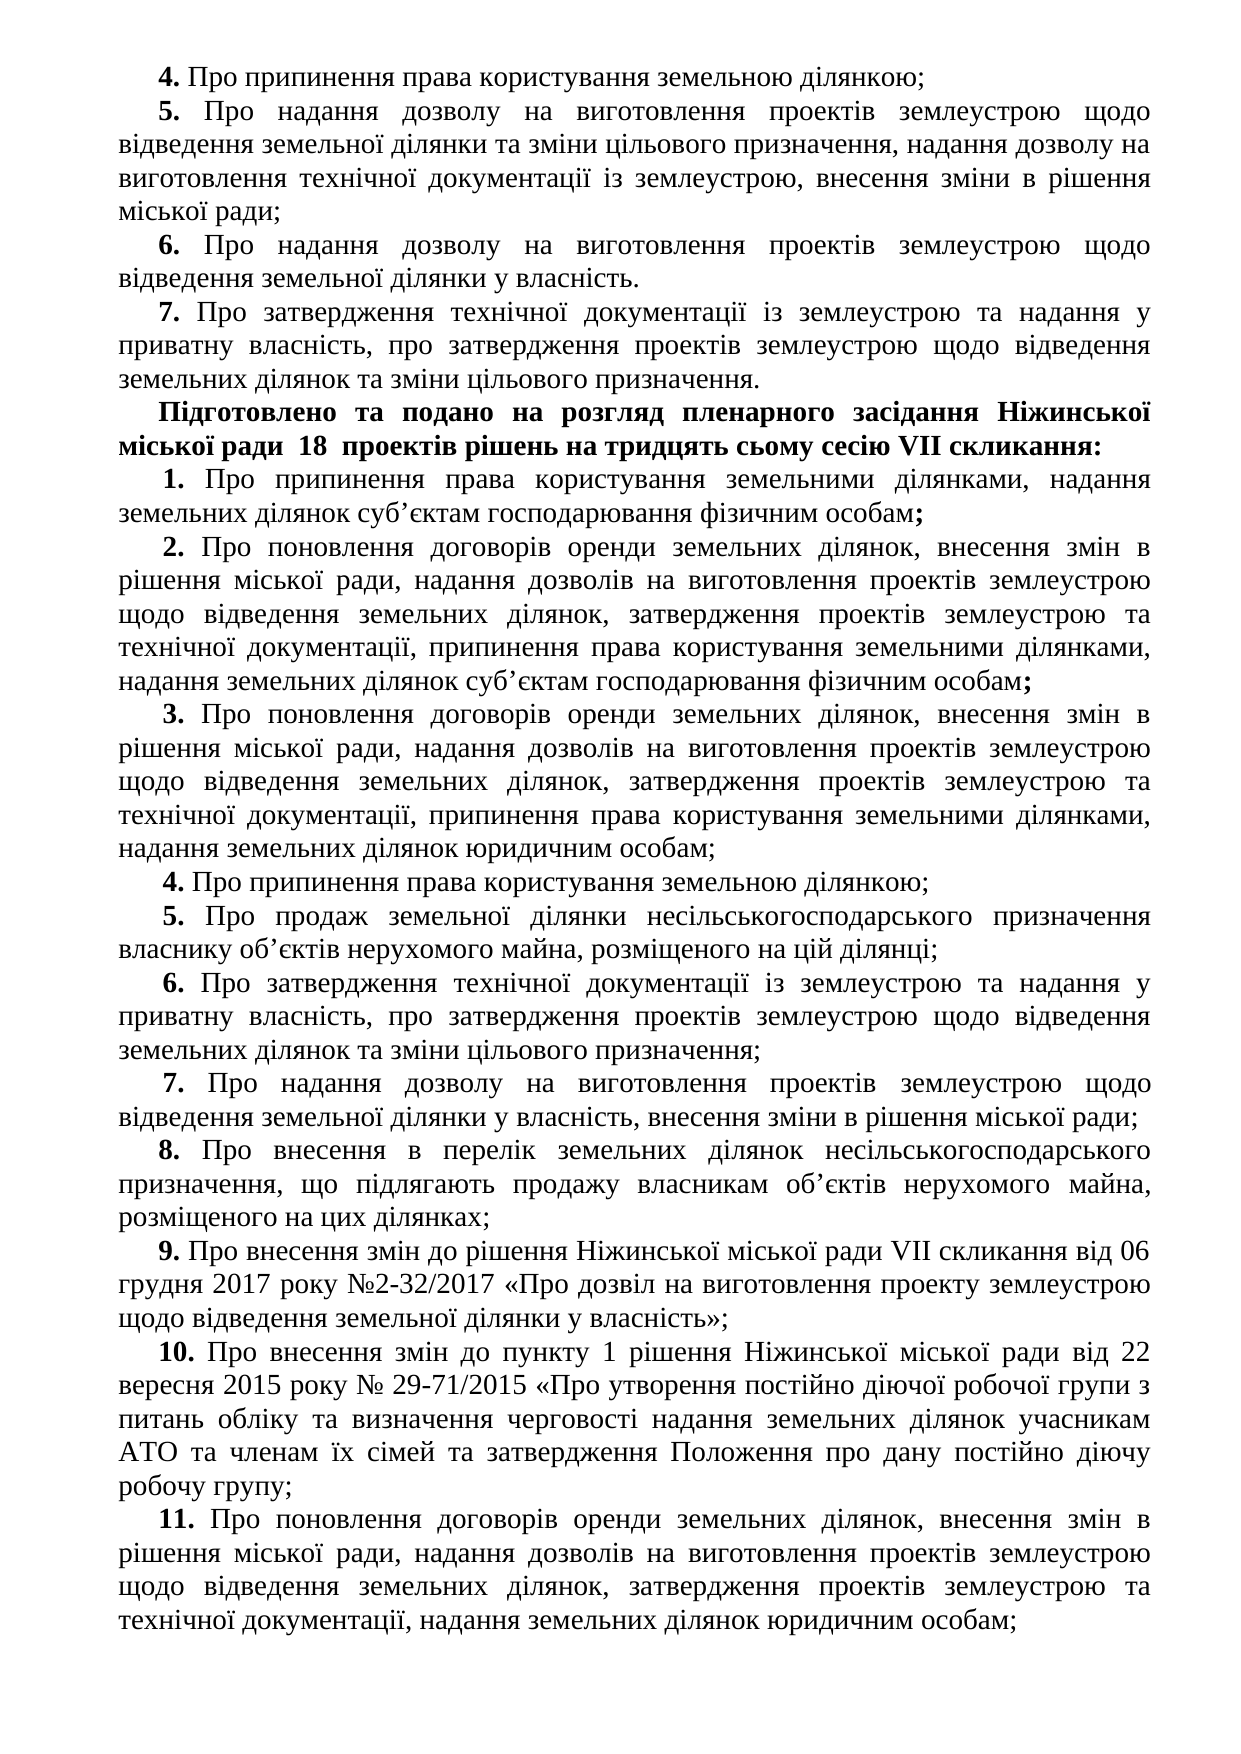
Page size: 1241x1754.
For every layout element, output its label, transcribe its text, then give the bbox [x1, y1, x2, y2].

text 9. Про внесення змін до рішення Ніжинської міської ради VII скликання від 06 грудня 2017 року №2-32/2017 «Про дозвіл на виготовлення проекту землеустрою щодо відведення земельної ділянки у власність»; [118, 1233, 1152, 1334]
text 4. Про припинення права користування земельною ділянкою; [118, 864, 1152, 898]
text 7. Про затвердження технічної документації із землеустрою та надання у приватну власність, про затвердження проектів землеустрою щодо відведення земельних ділянок та зміни цільового призначення. [118, 294, 1152, 394]
text 3. Про поновлення договорів оренди земельних ділянок, внесення змін в рішення міської ради, надання дозволів на виготовлення проектів землеустрою щодо відведення земельних ділянок, затвердження проектів землеустрою та технічної документації, припинення права користування земельними ділянками, надання земельних ділянок юридичним особам; [118, 696, 1152, 864]
text 1. Про припинення права користування земельними ділянками, надання земельних ділянок суб’єктам господарювання фізичним особам; [118, 462, 1152, 529]
text 8. Про внесення в перелік земельних ділянок несільськогосподарського призначення, що підлягають продажу власникам об’єктів нерухомого майна, розміщеного на цих ділянках; [118, 1166, 1152, 1233]
text 8. Про внесення в перелік земельних ділянок несільськогосподарського призначення, що підлягають продажу власникам об’єктів нерухомого майна, розміщеного на цих ділянках; [118, 1132, 1152, 1166]
text Підготовлено та подано на розгляд пленарного засідання Ніжинської міської ради 18 проектів рішень на тридцять сьому сесію VII скликання: [118, 394, 1152, 462]
text 2. Про поновлення договорів оренди земельних ділянок, внесення змін в рішення міської ради, надання дозволів на виготовлення проектів землеустрою щодо відведення земельних ділянок, затвердження проектів землеустрою та технічної документації, припинення права користування земельними ділянками, надання земельних ділянок суб’єктам господарювання фізичним особам; [118, 529, 1152, 696]
text 7. Про надання дозволу на виготовлення проектів землеустрою щодо відведення земельної ділянки у власність, внесення зміни в рішення міської ради; [118, 1065, 1152, 1132]
text 11. Про поновлення договорів оренди земельних ділянок, внесення змін в рішення міської ради, надання дозволів на виготовлення проектів землеустрою щодо відведення земельних ділянок, затвердження проектів землеустрою та технічної документації, надання земельних ділянок юридичним особам; [118, 1501, 1152, 1636]
text 4. Про припинення права користування земельною ділянкою; [118, 59, 1152, 93]
text 5. Про продаж земельної ділянки несільськогосподарського призначення власнику об’єктів нерухомого майна, розміщеного на цій ділянці; [118, 898, 1152, 965]
text 6. Про надання дозволу на виготовлення проектів землеустрою щодо відведення земельної ділянки у власність. [118, 227, 1152, 294]
text 6. Про затвердження технічної документації із землеустрою та надання у приватну власність, про затвердження проектів землеустрою щодо відведення земельних ділянок та зміни цільового призначення; [118, 965, 1152, 1065]
text 10. Про внесення змін до пункту 1 рішення Ніжинської міської ради від 22 вересня 2015 року № 29-71/2015 «Про утворення постійно діючої робочої групи з питань обліку та визначення черговості надання земельних ділянок учасникам АТО та членам їх сімей та затвердження Положення про дану постійно діючу робочу групу; [118, 1334, 1152, 1501]
text 5. Про надання дозволу на виготовлення проектів землеустрою щодо відведення земельної ділянки та зміни цільового призначення, надання дозволу на виготовлення технічної документації із землеустрою, внесення зміни в рішення міської ради; [118, 93, 1152, 227]
